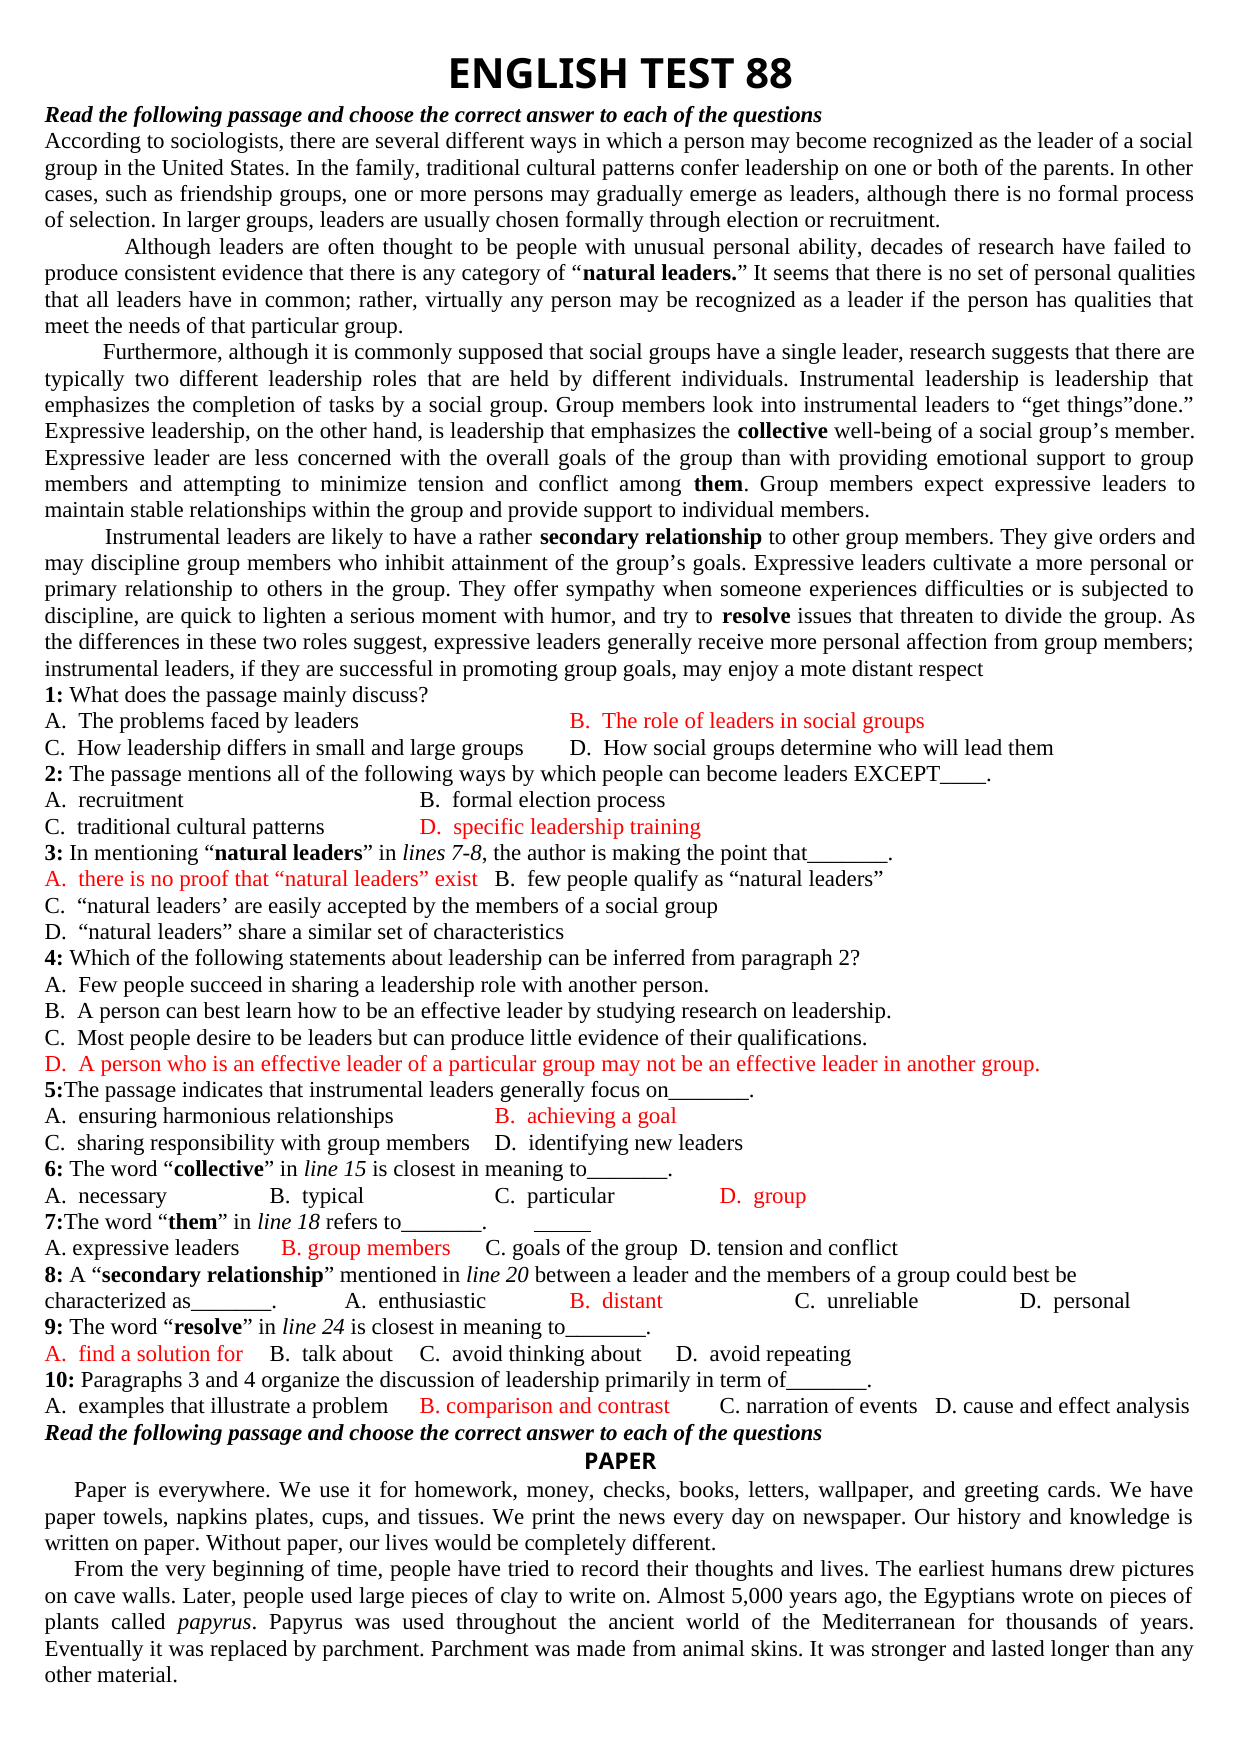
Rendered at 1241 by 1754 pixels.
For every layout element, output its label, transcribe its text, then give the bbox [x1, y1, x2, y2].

text 10: Paragraphs 3 and 4 organize the discussion of leadership primarily in term of_______. [44, 1366, 1196, 1392]
text 3: In mentioning “natural leaders” in lines 7-8, the author is making the point that_______. [44, 839, 1196, 865]
text 5:The passage indicates that instrumental leaders generally focus on_______. [44, 1076, 1196, 1103]
text Instrumental leaders are likely to have a rather secondary relationship to other group members. They give orders and may discipline group members who inhibit attainment of the group’s goals. Expressive leaders cultivate a more personal or primary relationship to others in the group. They offer sympathy when someone experiences difficulties or is subjected to discipline, are quick to lighten a serious moment with humor, and try to resolve issues that threaten to divide the group. As the differences in these two roles suggest, expressive leaders generally receive more personal affection from group members; instrumental leaders, if they are successful in promoting group goals, may enjoy a mote distant respect [44, 523, 1196, 681]
text 9: The word “resolve” in line 24 is closest in meaning to_______. [44, 1313, 1196, 1340]
text A. recruitment B. formal election process [9, 786, 1196, 813]
text C. Most people desire to be leaders but can produce little evidence of their qualifications. [44, 1023, 1196, 1050]
text A. there is no proof that “natural leaders” exist B. few people qualify as “natural leaders” [44, 865, 1196, 892]
text Furthermore, although it is commonly supposed that social groups have a single leader, research suggests that there are typically two different leadership roles that are held by different individuals. Instrumental leadership is leadership that emphasizes the completion of tasks by a social group. Group members look into instrumental leaders to “get things”done.” Expressive leadership, on the other hand, is leadership that emphasizes the collective well-being of a social group’s member. Expressive leader are less concerned with the overall goals of the group than with providing emotional support to group members and attempting to minimize tension and conflict among them. Group members expect expressive leaders to maintain stable relationships within the group and provide support to individual members. [44, 338, 1196, 523]
text A. expressive leaders B. group members C. goals of the group D. tension and conflict [44, 1234, 1196, 1261]
text 6: The word “collective” in line 15 is closest in meaning to_______. [44, 1155, 1196, 1182]
text 4: Which of the following statements about leadership can be inferred from paragraph 2? [44, 944, 1196, 971]
text ENGLISH TEST 88 [44, 44, 1196, 101]
text B. A person can best learn how to be an effective leader by studying research on leadership. [44, 997, 1196, 1023]
text C. How leadership differs in small and large groups D. How social groups determine who will lead them [44, 734, 1196, 760]
text C. sharing responsibility with group members D. identifying new leaders [44, 1129, 1196, 1155]
text A. find a solution for B. talk about C. avoid thinking about D. avoid repeating [44, 1340, 1196, 1366]
text 7:The word “them” in line 18 refers to_______. [44, 1208, 1196, 1234]
text According to sociologists, there are several different ways in which a person may become recognized as the leader of a social group in the United States. In the family, traditional cultural patterns confer leadership on one or both of the parents. In other cases, such as friendship groups, one or more persons may gradually emerge as leaders, although there is no formal process of selection. In larger groups, leaders are usually chosen formally through election or recruitment. [44, 127, 1196, 233]
text C. traditional cultural patterns D. specific leadership training [9, 813, 1196, 839]
text PAPER [44, 1445, 1196, 1476]
text A. The problems faced by leaders B. The role of leaders in social groups [44, 707, 1196, 734]
text A. ensuring harmonious relationships B. achieving a goal [44, 1103, 1196, 1129]
text D. “natural leaders” share a similar set of characteristics [44, 918, 1196, 944]
text C. “natural leaders’ are easily accepted by the members of a social group [44, 892, 1196, 918]
text A. examples that illustrate a problem B. comparison and contrast C. narration of events D. cause and effect analysis [44, 1392, 1196, 1419]
text 2: The passage mentions all of the following ways by which people can become leaders EXCEPT____. [44, 760, 1196, 786]
text A. necessary B. typical C. particular D. group [9, 1182, 1196, 1208]
text A. Few people succeed in sharing a leadership role with another person. [44, 971, 1196, 997]
text Although leaders are often thought to be people with unusual personal ability, decades of research have failed to produce consistent evidence that there is any category of “natural leaders.” It seems that there is no set of personal qualities that all leaders have in common; rather, virtually any person may be recognized as a leader if the person has qualities that meet the needs of that particular group. [44, 233, 1196, 338]
text From the very beginning of time, people have tried to record their thoughts and lives. The earliest humans drew pictures on cave walls. Later, people used large pieces of clay to write on. Almost 5,000 years ago, the Egyptians wrote on pieces of plants called papyrus. Papyrus was used throughout the ancient world of the Mediterranean for thousands of years. Eventually it was replaced by parchment. Parchment was made from animal skins. It was stronger and lasted longer than any other material. [44, 1556, 1196, 1687]
text Read the following passage and choose the correct answer to each of the questions [44, 101, 1196, 127]
text Paper is everywhere. We use it for homework, money, checks, books, letters, wallpaper, and greeting cards. We have paper towels, napkins plates, cups, and tissues. We print the news every day on newspaper. Our history and knowledge is written on paper. Without paper, our lives would be completely different. [44, 1476, 1196, 1556]
text 1: What does the passage mainly discuss? [44, 681, 1196, 707]
text Read the following passage and choose the correct answer to each of the questions [44, 1419, 1196, 1445]
text 8: A “secondary relationship” mentioned in line 20 between a leader and the members of a group could best be characterized as_______. A. enthusiastic B. distant C. unreliable D. personal [44, 1261, 1196, 1313]
text D. A person who is an effective leader of a particular group may not be an effective leader in another group. [44, 1050, 1196, 1076]
